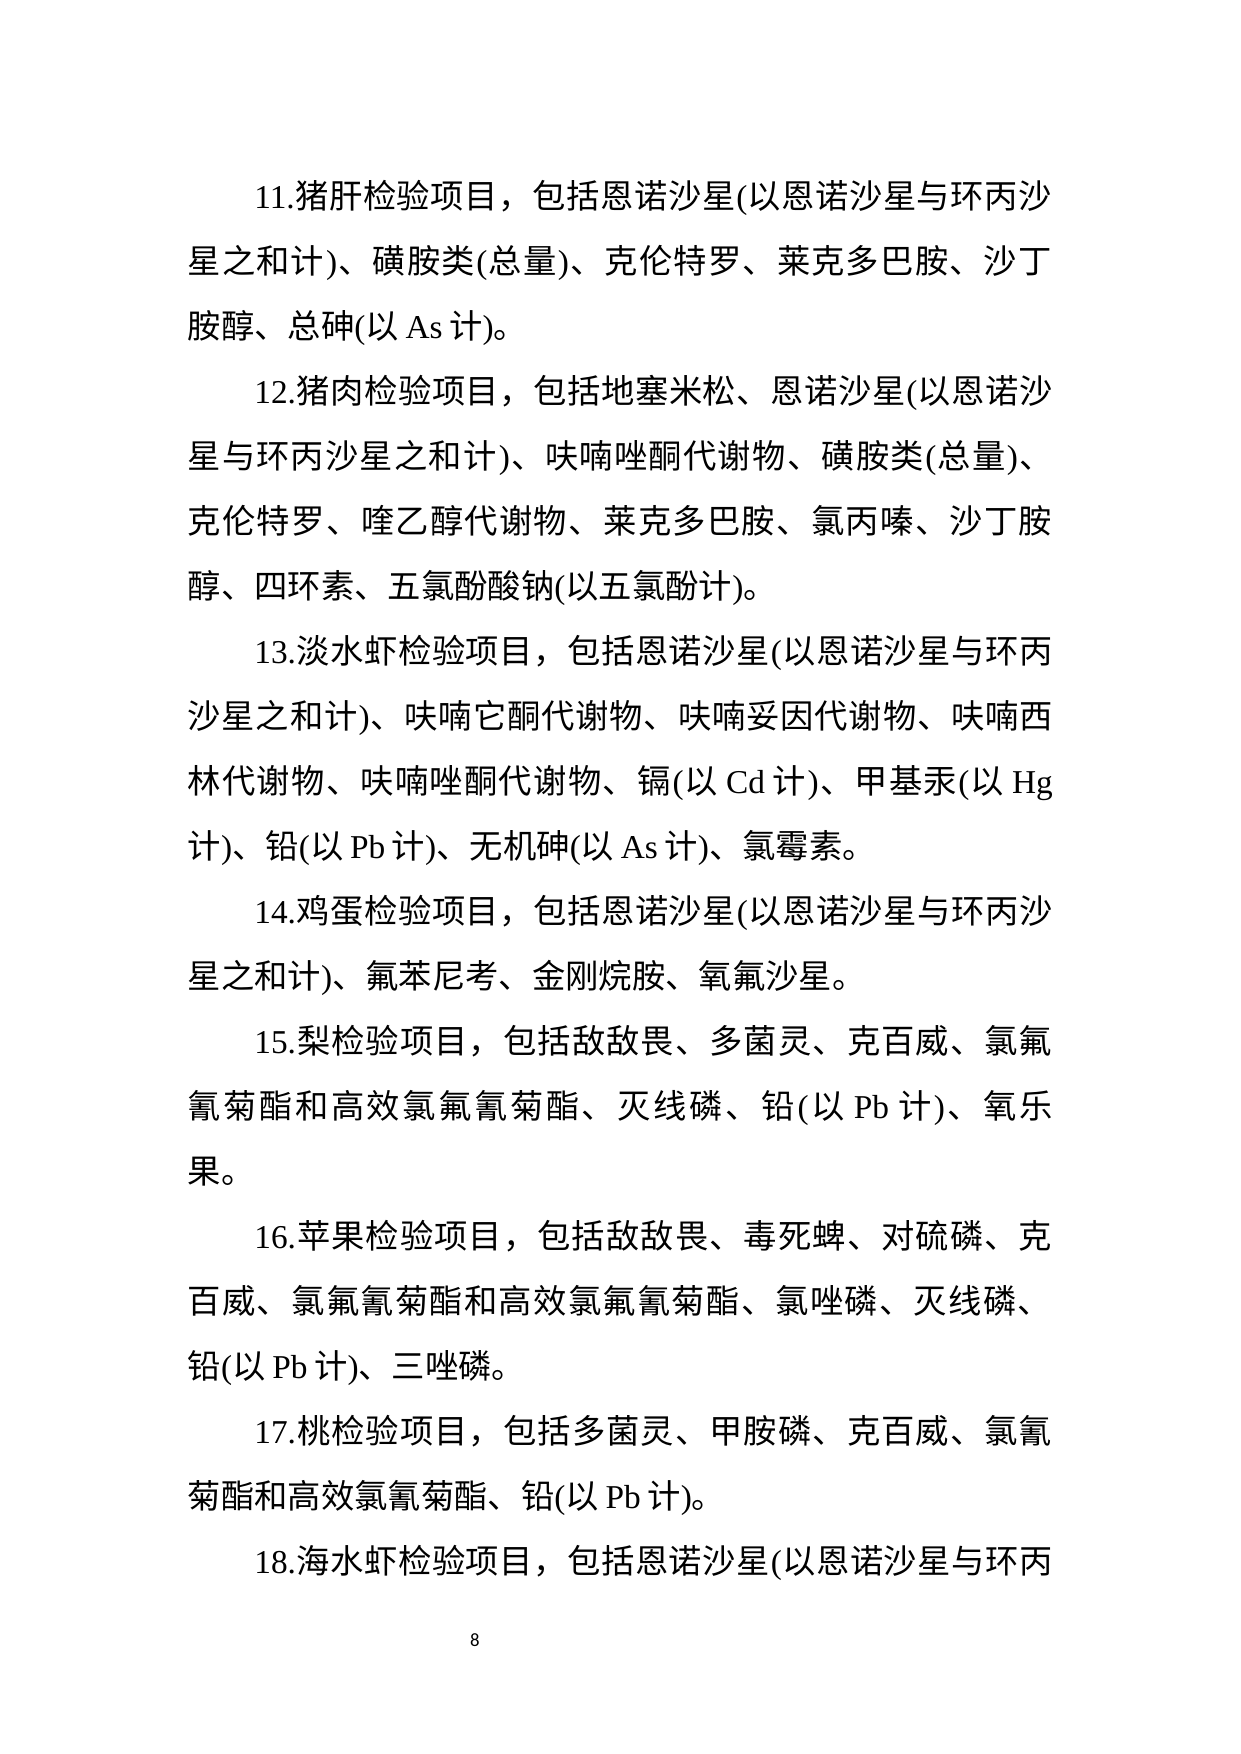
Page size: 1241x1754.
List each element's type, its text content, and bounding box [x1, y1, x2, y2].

text 15.梨检验项目，包括敌敌畏、多菌灵、克百威、氯氟氰菊酯和高效氯氟氰菊酯、灭线磷、铅(以Pb计)、氧乐果。 [187, 1007, 1053, 1202]
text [187, 1527, 1053, 1592]
text 11.猪肝检验项目，包括恩诺沙星(以恩诺沙星与环丙沙星之和计)、磺胺类(总量)、克伦特罗、莱克多巴胺、沙丁胺醇、总砷(以As计)。 [187, 162, 1053, 357]
text 12.猪肉检验项目，包括地塞米松、恩诺沙星(以恩诺沙星与环丙沙星之和计)、呋喃唑酮代谢物、磺胺类(总量)、克伦特罗、喹乙醇代谢物、莱克多巴胺、氯丙嗪、沙丁胺醇、四环素、五氯酚酸钠(以五氯酚计)。 [187, 357, 1053, 617]
text 13.淡水虾检验项目，包括恩诺沙星(以恩诺沙星与环丙沙星之和计)、呋喃它酮代谢物、呋喃妥因代谢物、呋喃西林代谢物、呋喃唑酮代谢物、镉(以Cd计)、甲基汞(以Hg计)、铅(以Pb计)、无机砷(以As计)、氯霉素。 [187, 617, 1053, 877]
text 16.苹果检验项目，包括敌敌畏、毒死蜱、对硫磷、克百威、氯氟氰菊酯和高效氯氟氰菊酯、氯唑磷、灭线磷、铅(以Pb计)、三唑磷。 [187, 1202, 1053, 1397]
text 14.鸡蛋检验项目，包括恩诺沙星(以恩诺沙星与环丙沙星之和计)、氟苯尼考、金刚烷胺、氧氟沙星。 [187, 877, 1053, 1007]
text 17.桃检验项目，包括多菌灵、甲胺磷、克百威、氯氰菊酯和高效氯氰菊酯、铅(以Pb计)。 [187, 1397, 1053, 1527]
